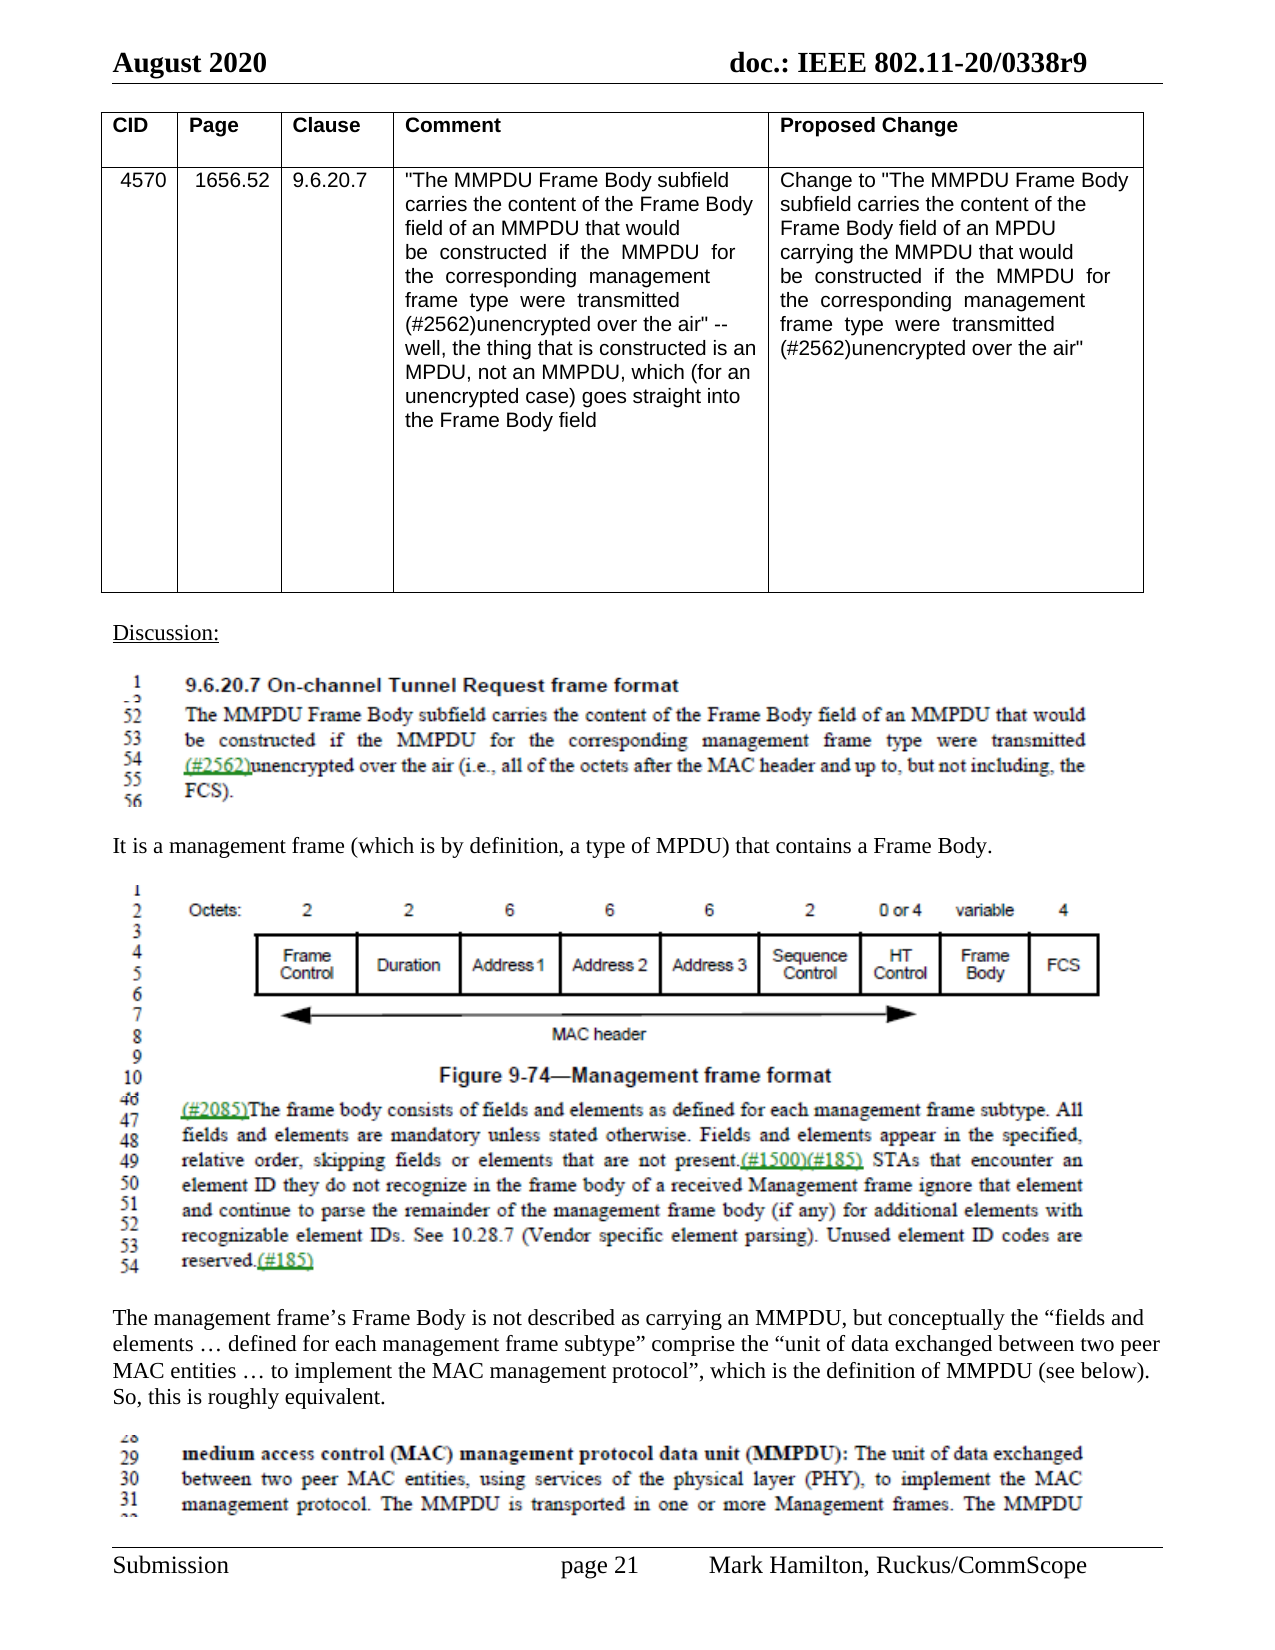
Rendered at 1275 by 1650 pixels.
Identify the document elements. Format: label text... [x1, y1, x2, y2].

table_cell Change to "The MMPDU Frame Body subfield carries the content of the Frame Body field of an MPDU carrying the MMPDU that would be constructed if the MMPDU for the corresponding management frame type were transmitted (#2562)unencrypted over the air" [769, 168, 1143, 592]
table_header Proposed Change [769, 113, 1143, 167]
picture [112, 885, 1114, 1278]
table_header Page [178, 113, 281, 167]
picture [112, 671, 1106, 807]
table_header Clause [282, 113, 393, 167]
text It is a management frame (which is by definition, a type of MPDU) that contains a Frame Body. [112, 832, 1163, 859]
picture [112, 1435, 1097, 1517]
text The management frame’s Frame Body is not described as carrying an MMPDU, but conceptually the “fields and elements … defined for each management frame subtype” comprise the “unit of data exchanged between two peer MAC entities … to implement the MAC management protocol”, which is the definition of MMPDU (see below). So, this is roughly equivalent. [112, 1304, 1163, 1409]
table_header CID [102, 113, 177, 167]
table_cell 1656.52 [178, 168, 281, 592]
table_header Comment [394, 113, 768, 167]
table_cell 9.6.20.7 [282, 168, 393, 592]
text Discussion: [112, 619, 1163, 646]
table_cell 4570 [102, 168, 177, 592]
table_cell "The MMPDU Frame Body subfield carries the content of the Frame Body field of an MMPDU that would be constructed if the MMPDU for the corresponding management frame type were transmitted (#2562)unencrypted over the air" -- well, the thing that is constructed is an MPDU, not an MMPDU, which (for an unencrypted case) goes straight into the Frame Body field [394, 168, 768, 592]
